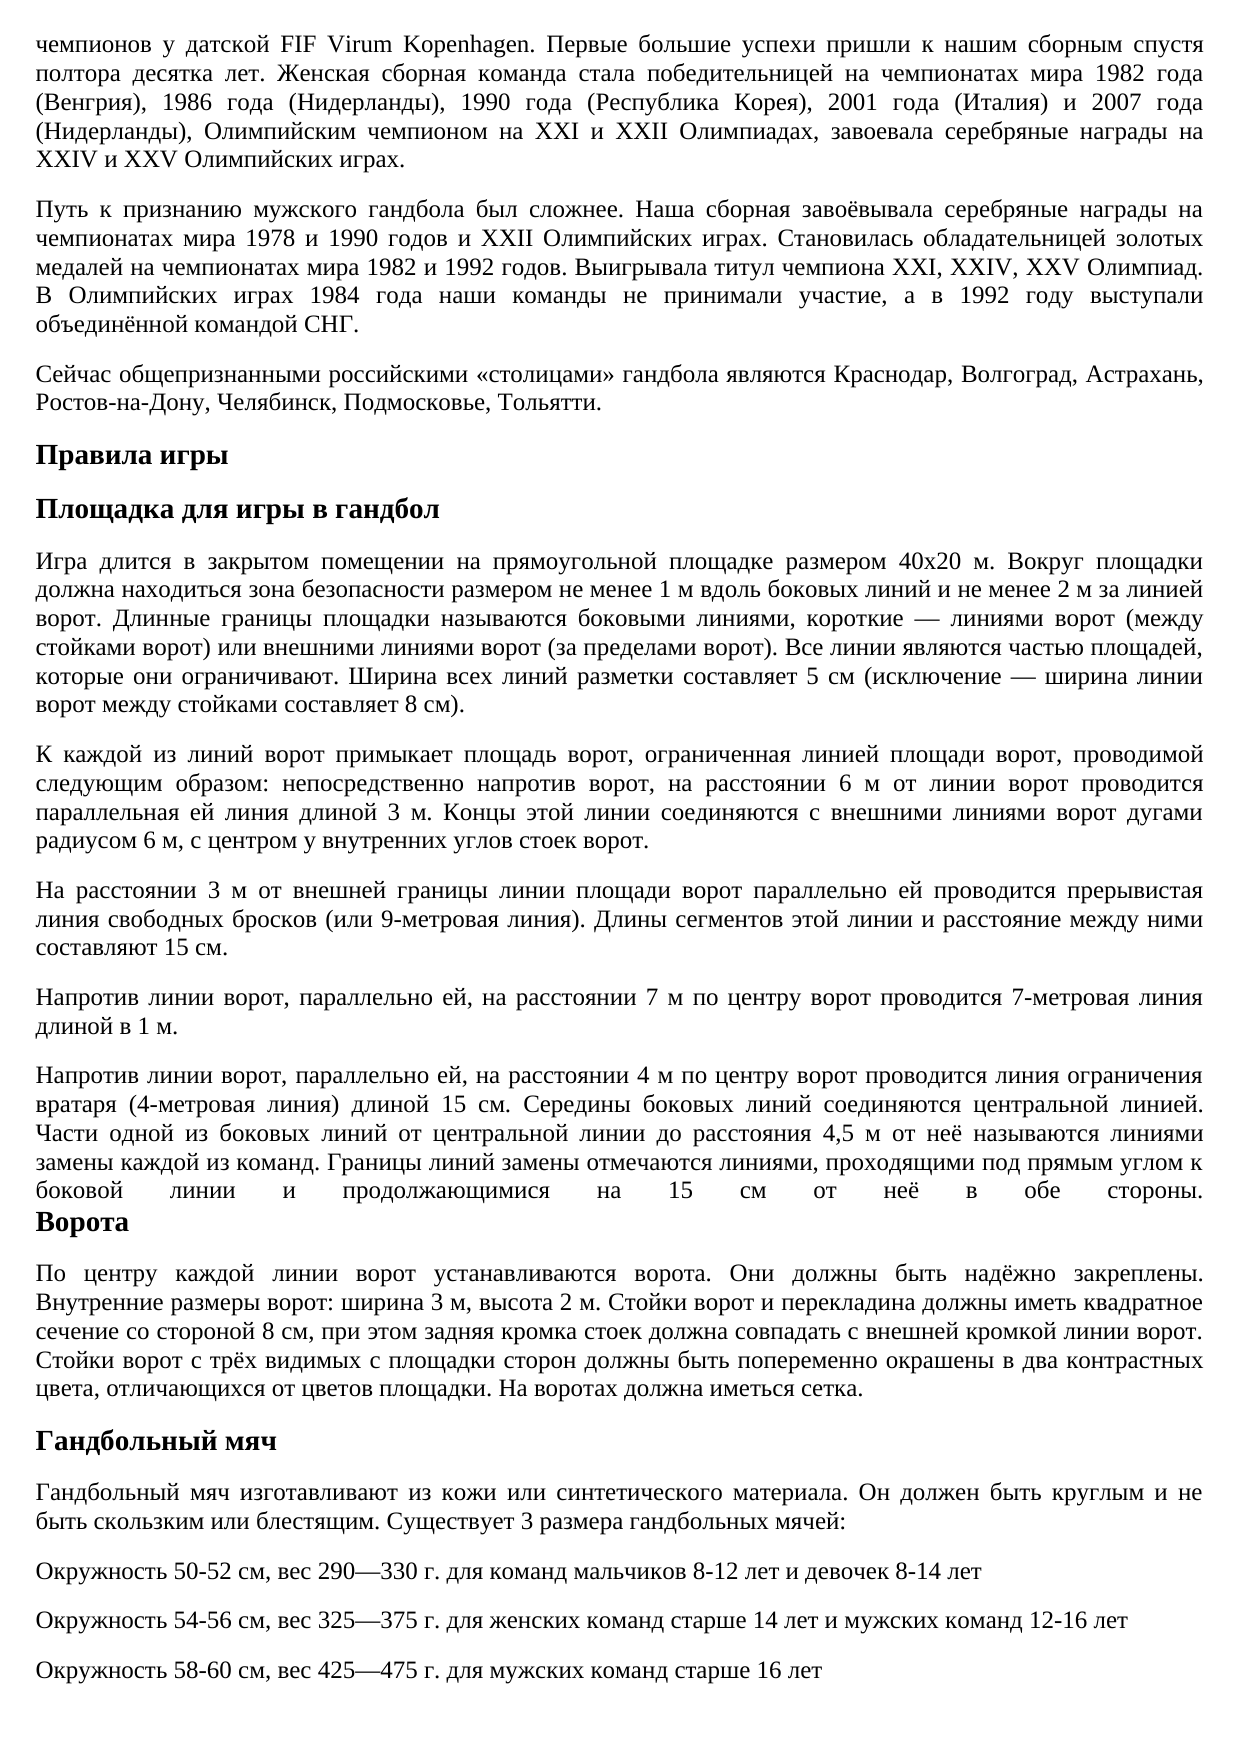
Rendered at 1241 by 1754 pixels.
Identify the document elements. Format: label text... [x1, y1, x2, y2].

text Гандбольный мяч [35, 1423, 1205, 1457]
text На расстоянии 3 м от внешней границы линии площади ворот параллельно ей проводится прерывистая линия свободных бросков (или 9-метровая линия). Длины сегментов этой линии и расстояние между ними составляют 15 см. [35, 875, 1205, 961]
text Путь к признанию мужского гандбола был сложнее. Наша сборная завоёвывала серебряные награды на чемпионатах мира 1978 и 1990 годов и XXII Олимпийских играх. Становилась обладательницей золотых медалей на чемпионатах мира 1982 и 1992 годов. Выигрывала титул чемпиона XXI, XXIV, XXV Олимпиад. В Олимпийских играх 1984 года наши команды не принимали участие, а в 1992 году выступали объединённой командой СНГ. [35, 194, 1205, 338]
text Сейчас общепризнанными российскими «столицами» гандбола являются Краснодар, Волгоград, Астрахань, Ростов-на-Дону, Челябинск, Подмосковье, Тольятти. [35, 359, 1205, 416]
text Окружность 50-52 см, вес 290—330 г. для команд мальчиков 8-12 лет и девочек 8-14 лет [35, 1556, 1205, 1584]
text Правила игры [35, 437, 1205, 471]
text К каждой из линий ворот примыкает площадь ворот, ограниченная линией площади ворот, проводимой следующим образом: непосредственно напротив ворот, на расстоянии 6 м от линии ворот проводится параллельная ей линия длиной 3 м. Концы этой линии соединяются с внешними линиями ворот дугами радиусом 6 м, с центром у внутренних углов стоек ворот. [35, 739, 1205, 854]
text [35, 29, 1205, 173]
text По центру каждой линии ворот устанавливаются ворота. Они должны быть надёжно закреплены. Внутренние размеры ворот: ширина 3 м, высота 2 м. Стойки ворот и перекладина должны иметь квадратное сечение со стороной 8 см, при этом задняя кромка стоек должна совпадать с внешней кромкой линии ворот. Стойки ворот с трёх видимых с площадки сторон должны быть попеременно окрашены в два контрастных цвета, отличающихся от цветов площадки. На воротах должна иметься сетка. [35, 1258, 1205, 1402]
text Площадка для игры в гандбол [35, 491, 1205, 525]
text Гандбольный мяч изготавливают из кожи или синтетического материала. Он должен быть круглым и не быть скользким или блестящим. Существует 3 размера гандбольных мячей: [35, 1477, 1205, 1535]
text Окружность 54-56 см, вес 325—375 г. для женских команд старше 14 лет и мужских команд 12-16 лет [35, 1605, 1205, 1634]
text Окружность 58-60 см, вес 425—475 г. для мужских команд старше 16 лет [35, 1655, 1205, 1684]
text Игра длится в закрытом помещении на прямоугольной площадке размером 40x20 м. Вокруг площадки должна находиться зона безопасности размером не менее 1 м вдоль боковых линий и не менее 2 м за линией ворот. Длинные границы площадки называются боковыми линиями, короткие — линиями ворот (между стойками ворот) или внешними линиями ворот (за пределами ворот). Все линии являются частью площадей, которые они ограничивают. Ширина всех линий разметки составляет 5 см (исключение — ширина линии ворот между стойками составляет 8 см). [35, 546, 1205, 718]
text Напротив линии ворот, параллельно ей, на расстоянии 4 м по центру ворот проводится линия ограничения вратаря (4-метровая линия) длиной 15 см. Середины боковых линий соединяются центральной линией. Части одной из боковых линий от центральной линии до расстояния 4,5 м от неё называются линиями замены каждой из команд. Границы линий замены отмечаются линиями, проходящими под прямым углом к боковой линии и продолжающимися на 15 см от неё в обе стороны. Ворота [35, 1060, 1205, 1238]
text Напротив линии ворот, параллельно ей, на расстоянии 7 м по центру ворот проводится 7-метровая линия длиной в 1 м. [35, 982, 1205, 1039]
